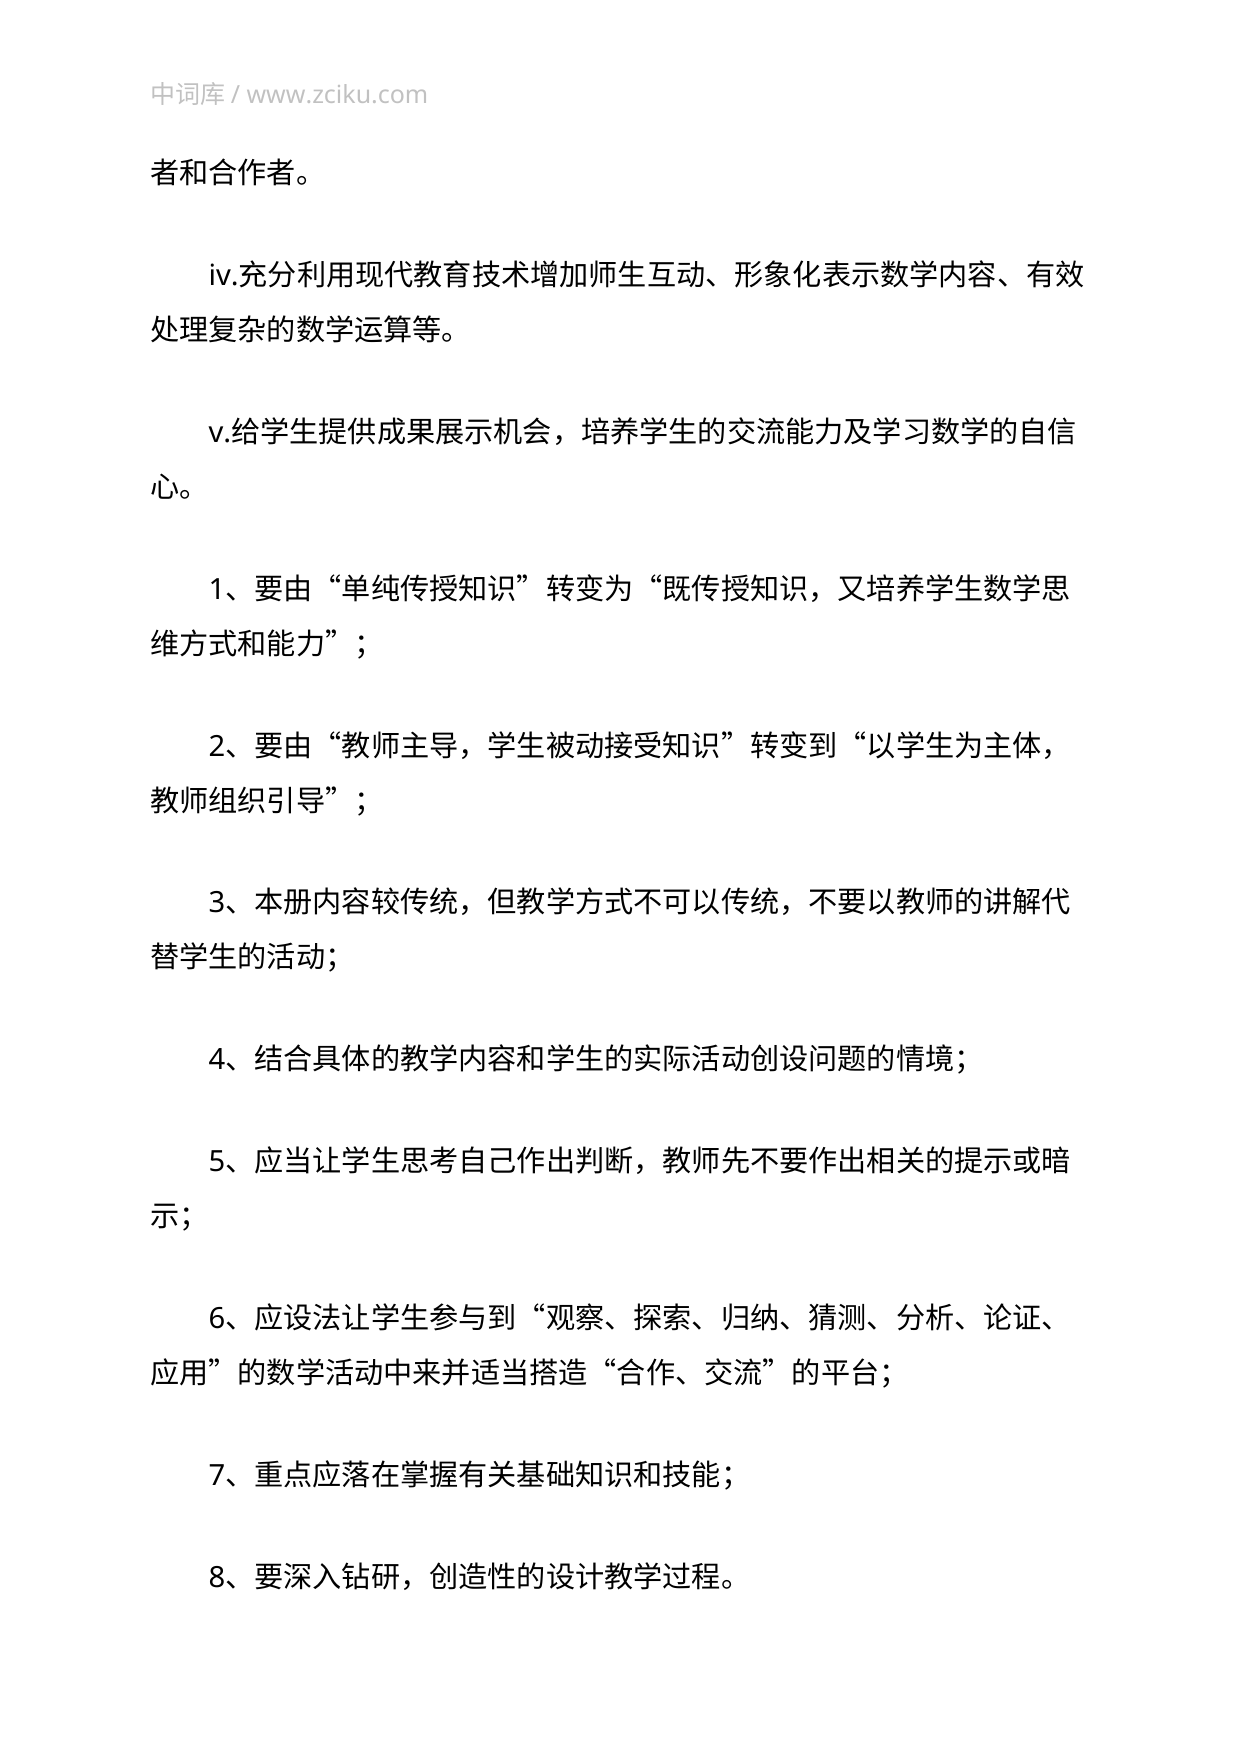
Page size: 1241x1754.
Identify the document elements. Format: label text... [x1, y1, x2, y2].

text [150, 150, 1090, 192]
text 1、要由“单纯传授知识”转变为“既传授知识，又培养学生数学思维方式和能力”； [150, 565, 1090, 663]
text 4、结合具体的教学内容和学生的实际活动创设问题的情境； [150, 1036, 1090, 1078]
text 8、要深入钻研，创造性的设计教学过程。 [150, 1553, 1090, 1596]
text 7、重点应落在掌握有关基础知识和技能； [150, 1451, 1090, 1493]
text 5、应当让学生思考自己作出判断，教师先不要作出相关的提示或暗示； [150, 1138, 1090, 1235]
text iv.充分利用现代教育技术增加师生互动、形象化表示数学内容、有效处理复杂的数学运算等。 [150, 252, 1090, 349]
text 2、要由“教师主导，学生被动接受知识”转变到“以学生为主体，教师组织引导”； [150, 722, 1090, 819]
text 3、本册内容较传统，但教学方式不可以传统，不要以教师的讲解代替学生的活动； [150, 879, 1090, 976]
text v.给学生提供成果展示机会，培养学生的交流能力及学习数学的自信心。 [150, 408, 1090, 506]
text 6、应设法让学生参与到“观察、探索、归纳、猜测、分析、论证、应用”的数学活动中来并适当搭造“合作、交流”的平台； [150, 1294, 1090, 1392]
